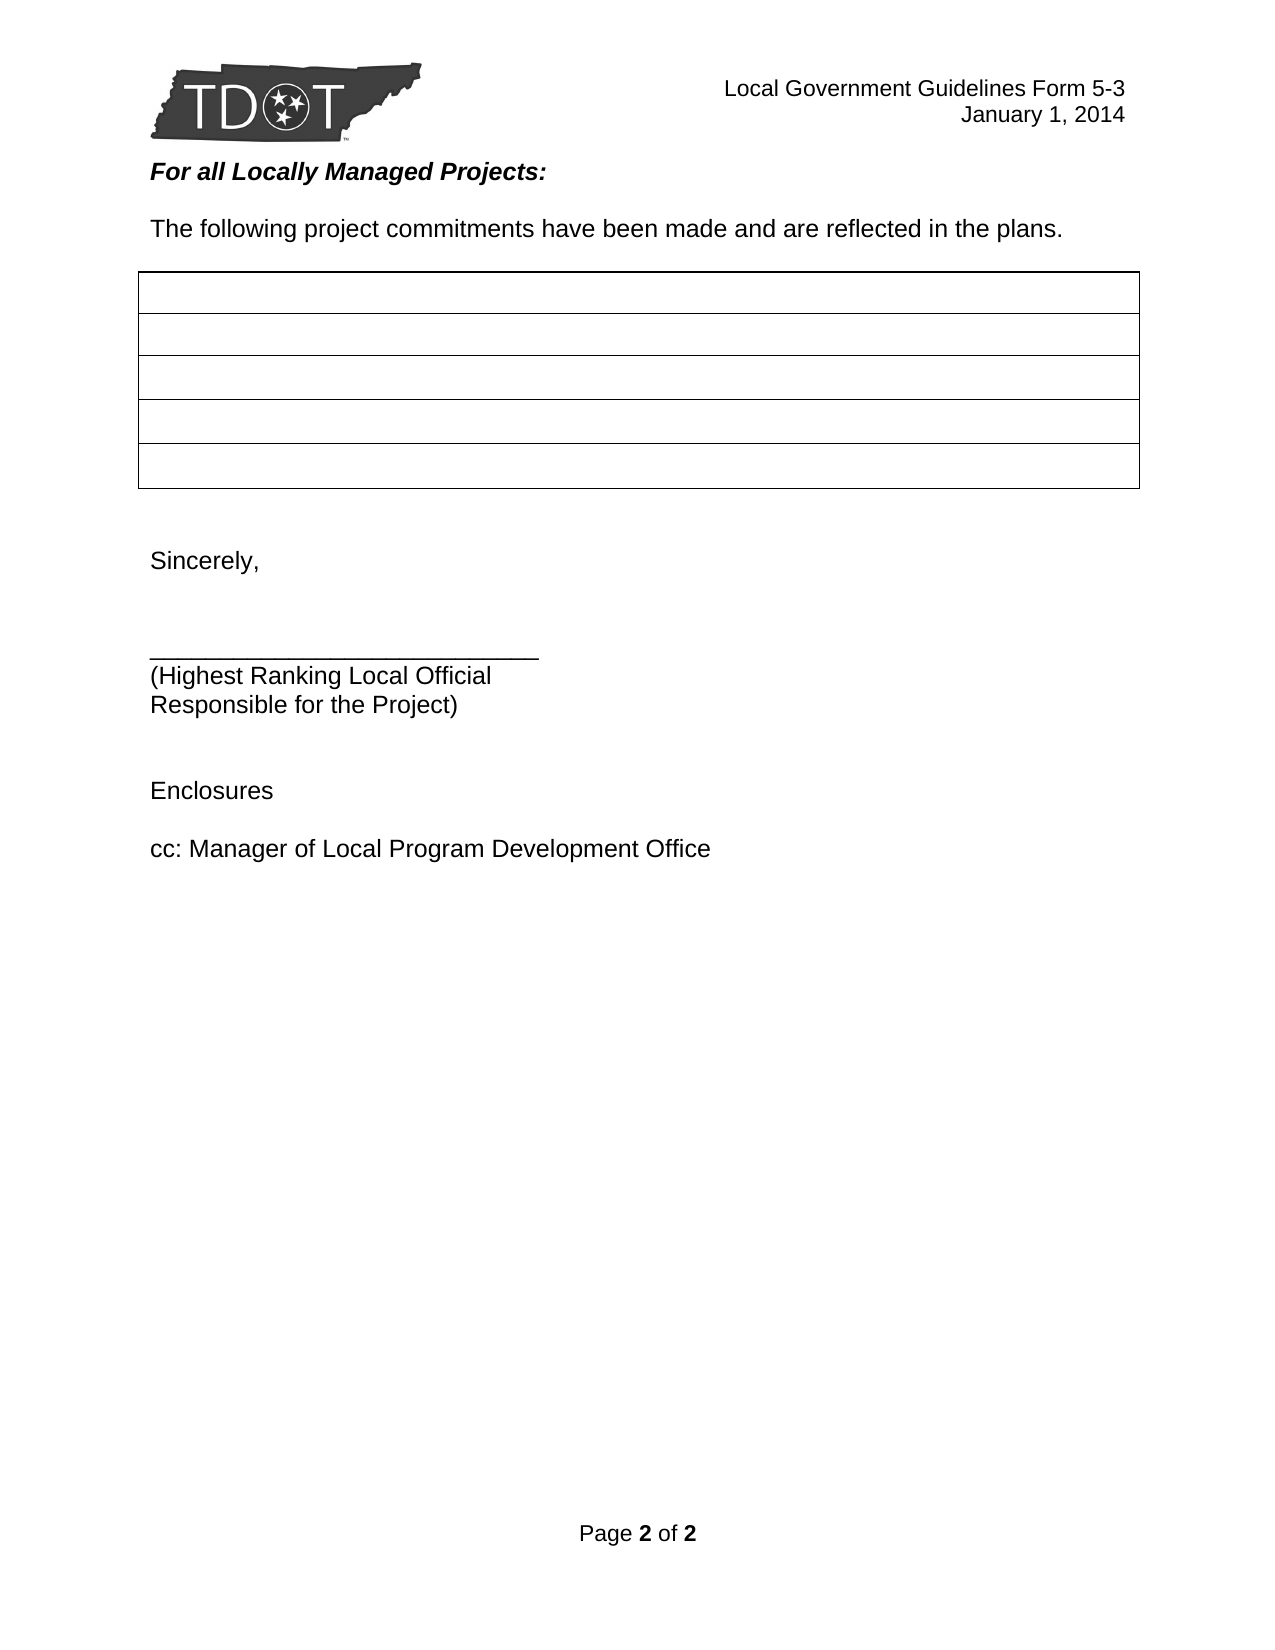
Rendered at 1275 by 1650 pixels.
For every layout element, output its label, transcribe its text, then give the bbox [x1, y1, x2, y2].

table_cell [139, 314, 1139, 355]
table_header [139, 273, 1139, 313]
text (Highest Ranking Local Official [150, 661, 1125, 690]
text For all Locally Managed Projects: [150, 156, 1181, 185]
table_cell [139, 356, 1139, 399]
text The following project commitments have been made and are reflected in the plans. [150, 214, 1125, 243]
text Enclosures [150, 776, 1125, 805]
table_cell [139, 444, 1139, 488]
text Sincerely, [150, 546, 1125, 575]
table_cell [139, 400, 1139, 443]
text Responsible for the Project) [150, 690, 1125, 719]
picture [150, 62, 422, 146]
text cc: Manager of Local Program Development Office [150, 834, 1125, 862]
text ____________________________ [150, 632, 1125, 661]
